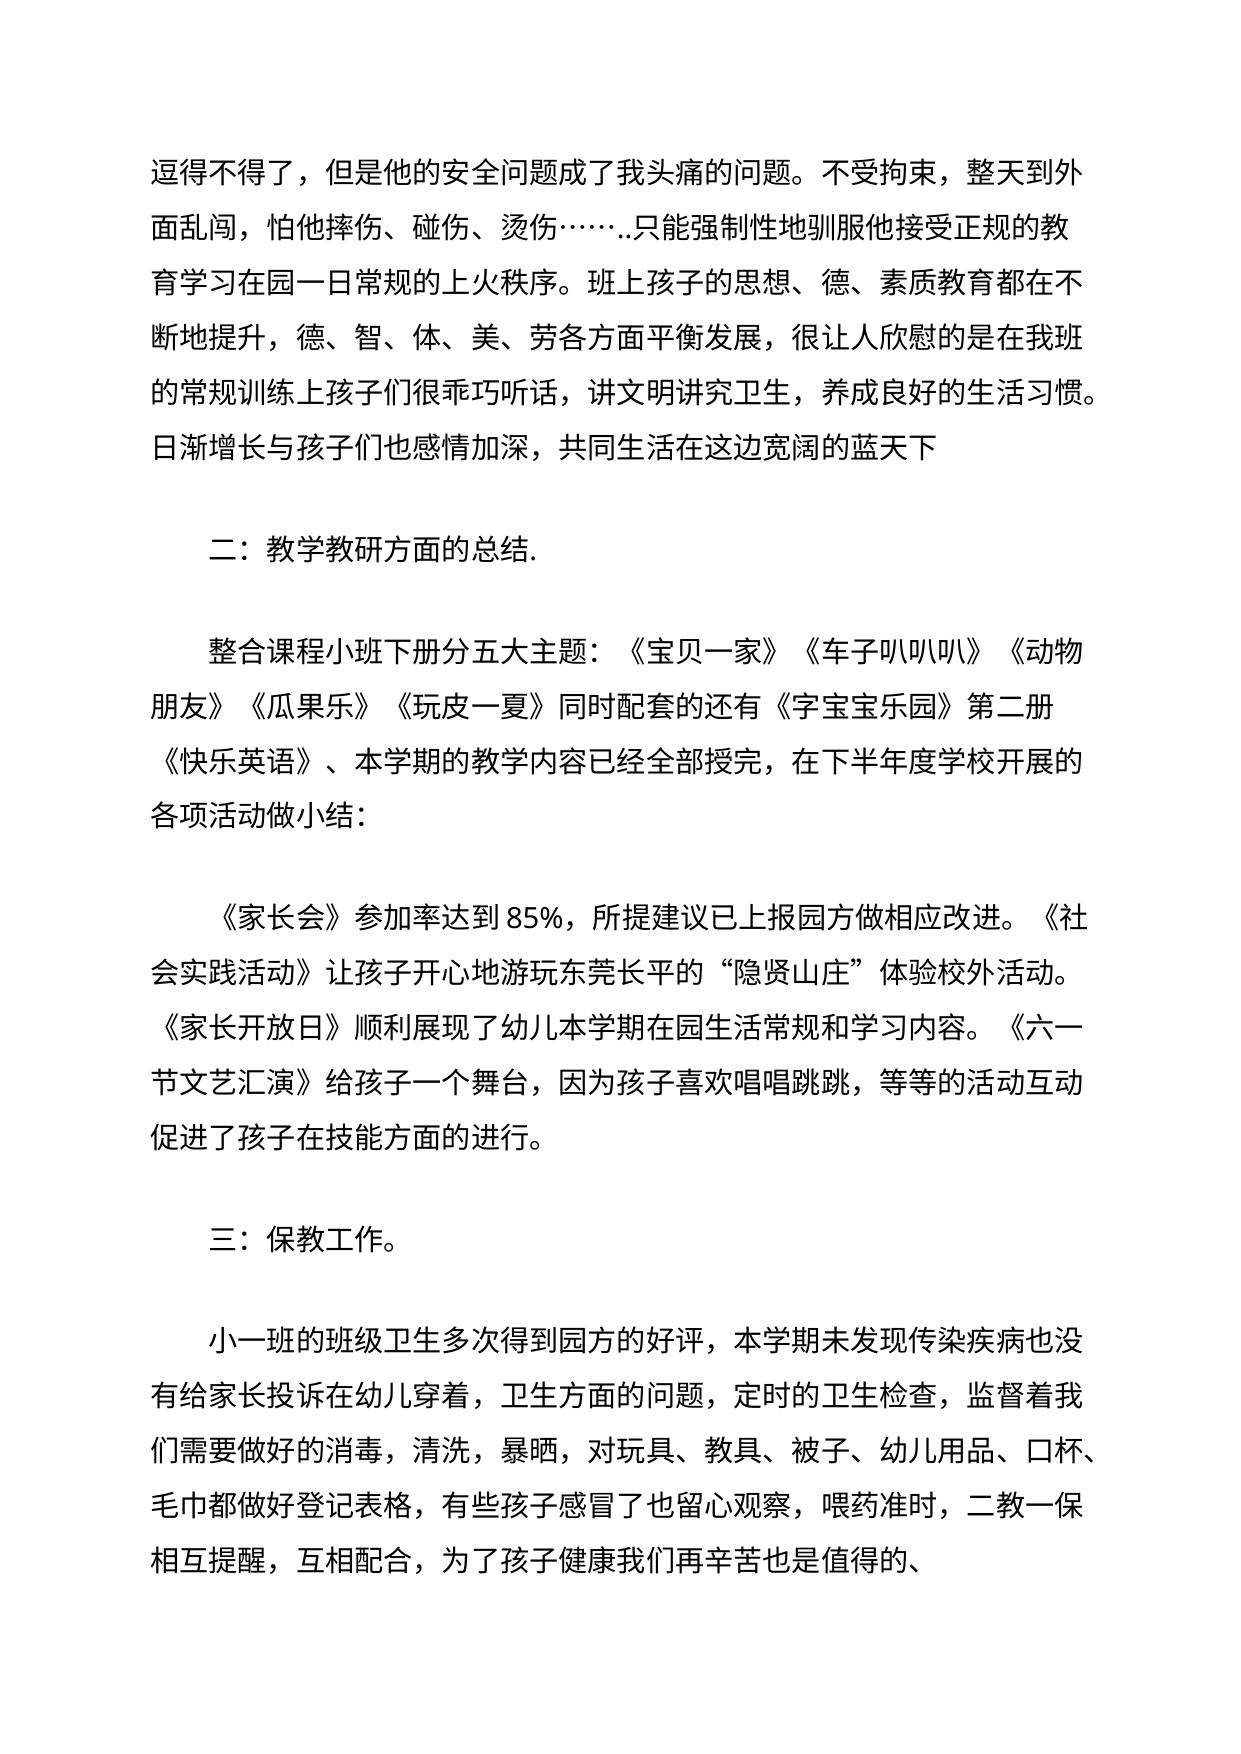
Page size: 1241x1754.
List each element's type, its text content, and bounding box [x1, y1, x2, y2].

text 三：保教工作。 [150, 1216, 1090, 1258]
text 小一班的班级卫生多次得到园方的好评，本学期未发现传染疾病也没有给家长投诉在幼儿穿着，卫生方面的问题，定时的卫生检查，监督着我们需要做好的消毒，清洗，暴晒，对玩具、教具、被子、幼儿用品、口杯、毛巾都做好登记表格，有些孩子感冒了也留心观察，喂药准时，二教一保相互提醒，互相配合，为了孩子健康我们再辛苦也是值得的、 [150, 1318, 1090, 1580]
text 二：教学教研方面的总结. [150, 526, 1090, 569]
text 《家长会》参加率达到85%，所提建议已上报园方做相应改进。《社会实践活动》让孩子开心地游玩东莞长平的“隐贤山庄”体验校外活动。《家长开放日》顺利展现了幼儿本学期在园生活常规和学习内容。《六一节文艺汇演》给孩子一个舞台，因为孩子喜欢唱唱跳跳，等等的活动互动促进了孩子在技能方面的进行。 [150, 895, 1090, 1157]
text 整合课程小班下册分五大主题：《宝贝一家》《车子叭叭叭》《动物朋友》《瓜果乐》《玩皮一夏》同时配套的还有《字宝宝乐园》第二册《快乐英语》、本学期的教学内容已经全部授完，在下半年度学校开展的各项活动做小结： [150, 628, 1090, 835]
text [150, 150, 1090, 467]
